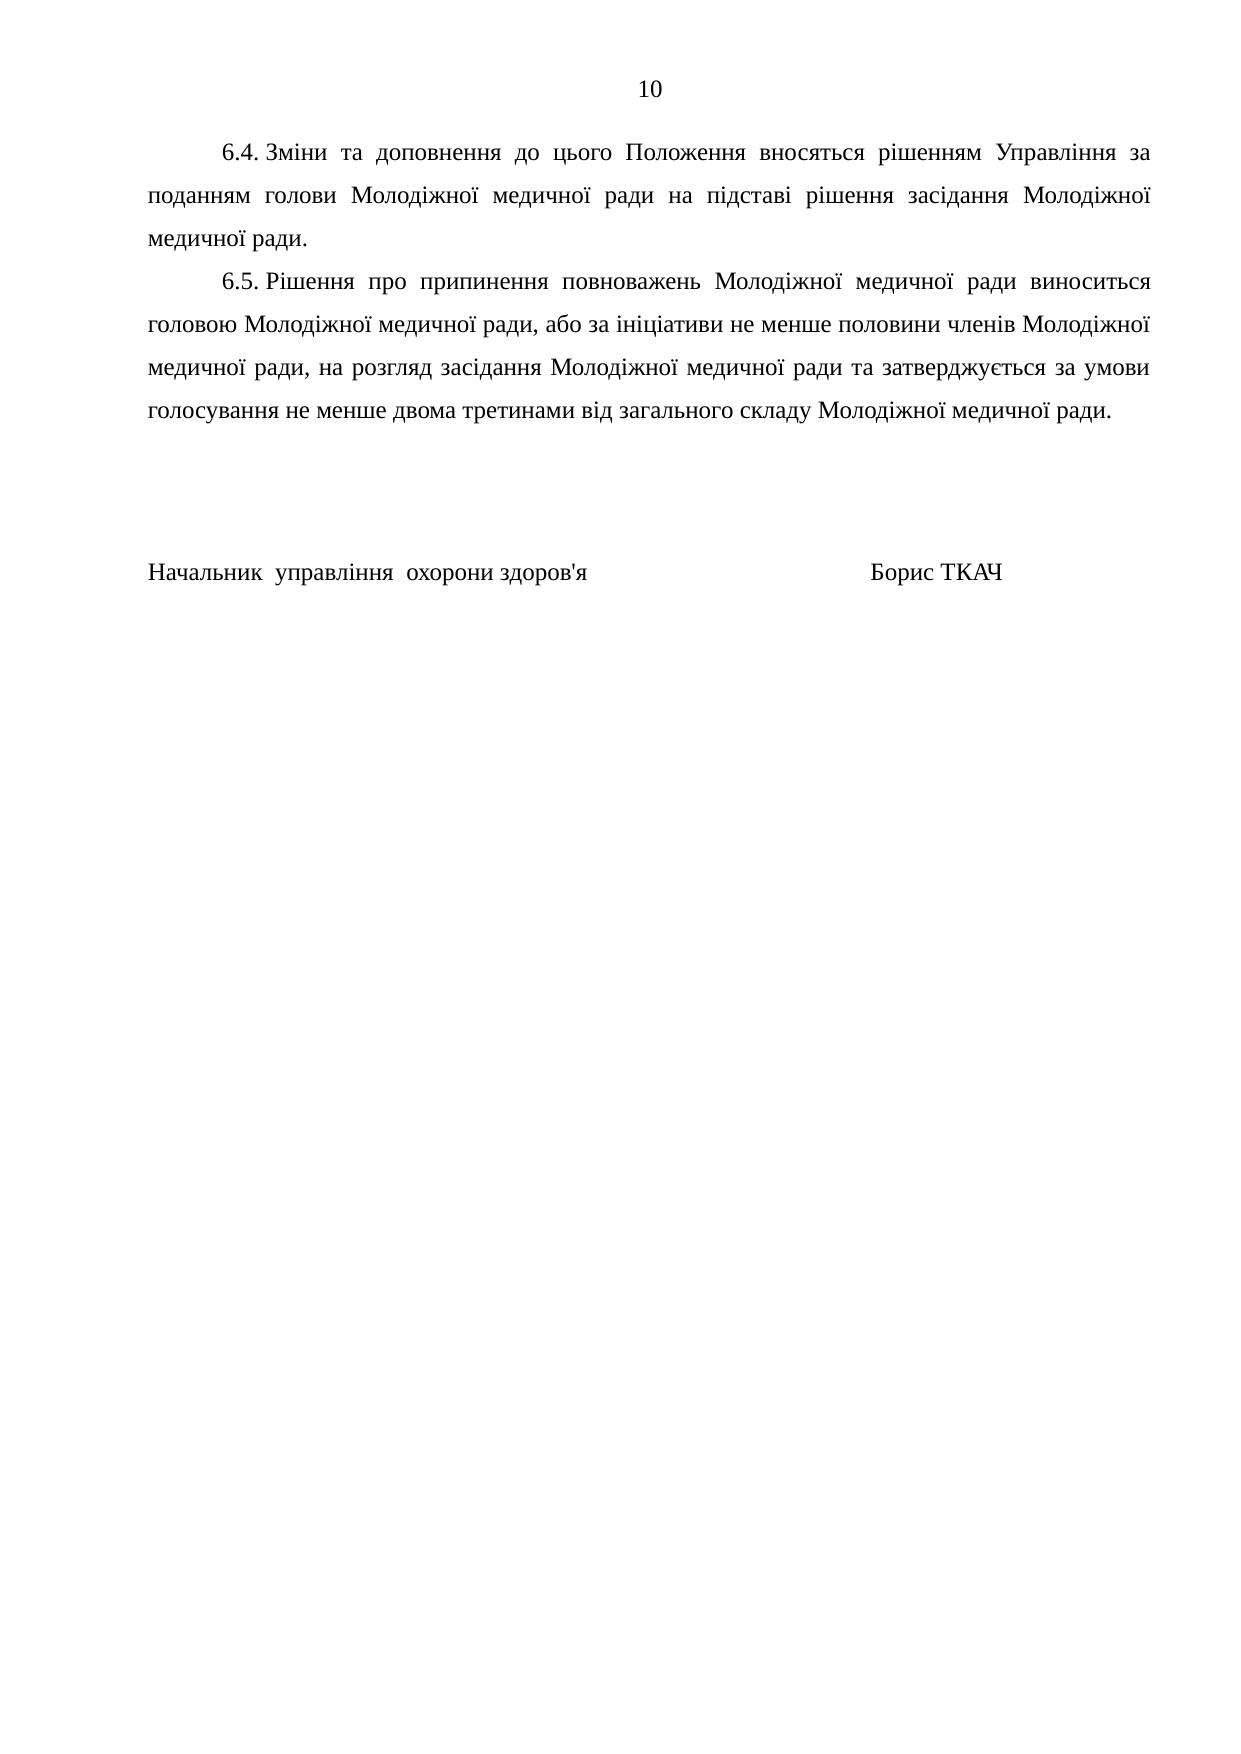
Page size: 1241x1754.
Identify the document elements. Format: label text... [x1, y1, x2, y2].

text 6.4. Зміни та доповнення до цього Положення вносяться рішенням Управління за поданням голови Молодіжної медичної ради на підставі рішення засідання Молодіжної медичної ради. [148, 137, 1152, 252]
text 6.5. Рішення про припинення повноважень Молодіжної медичної ради виноситься головою Молодіжної медичної ради, або за ініціативи не менше половини членів Молодіжної медичної ради, на розгляд засідання Молодіжної медичної ради та затверджується за умови голосування не менше двома третинами від загального складу Молодіжної медичної ради. [148, 266, 1152, 424]
text Начальник управління охорони здоров'я Борис ТКАЧ [148, 557, 1152, 586]
